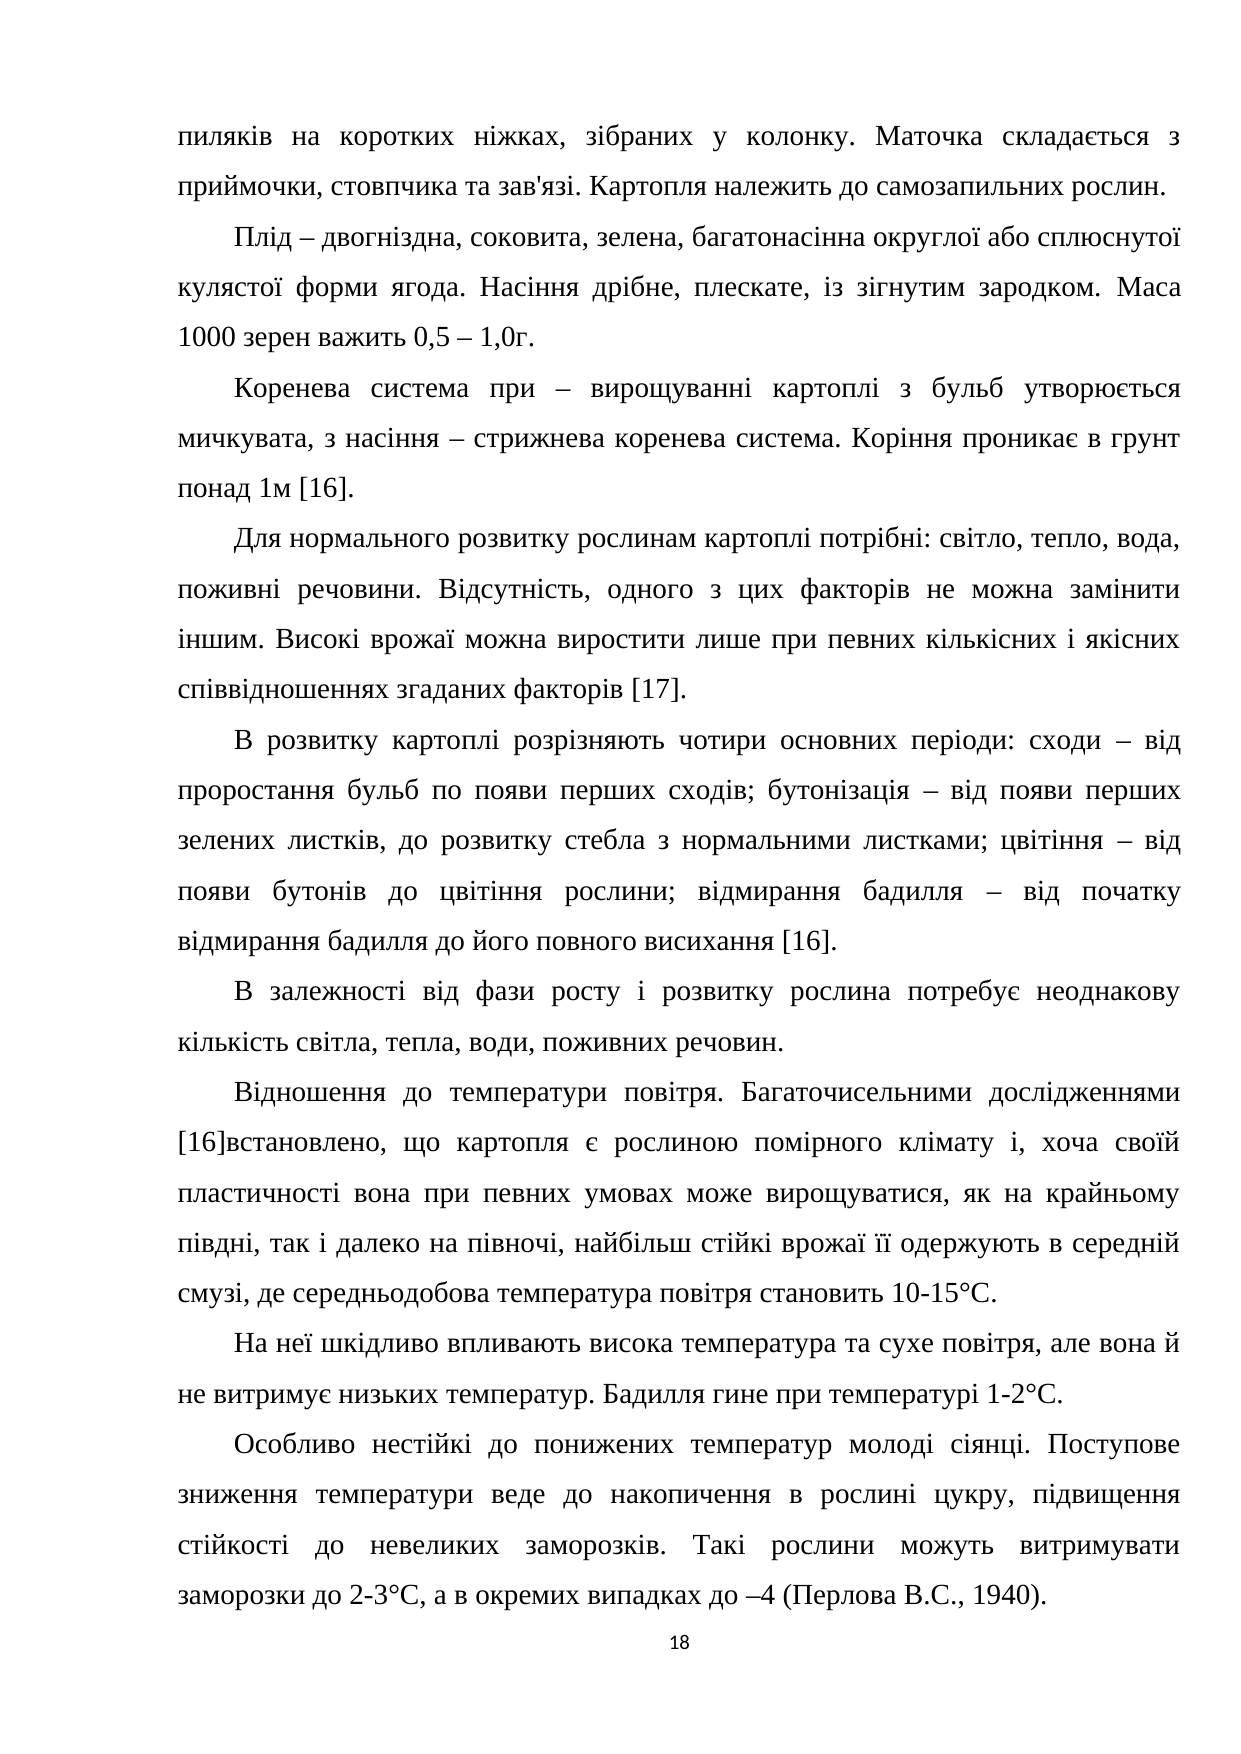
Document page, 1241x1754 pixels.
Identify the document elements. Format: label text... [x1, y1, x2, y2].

text Особливо нестійкі до понижених температур молоді сіянці. Поступове зниження температури веде до накопичення в рослині цукру, підвищення стійкості до невеликих заморозків. Такі рослини можуть витримувати заморозки до 2-3°С, а в окремих випадках до –4 (Перлова В.С., 1940). [177, 1426, 1181, 1611]
text Відношення до температури повітря. Багаточисельними дослідженнями [16]встановлено, що картопля є рослиною помірного клімату і, хоча своїй пластичності вона при певних умовах може вирощуватися, як на крайньому півдні, так і далеко на півночі, найбільш стійкі врожаї її одержують в середній смузі, де середньодобова температура повітря становить 10-15°С. [177, 1074, 1181, 1309]
text На неї шкідливо впливають висока температура та сухе повітря, але вона й не витримує низьких температур. Бадилля гине при температурі 1-2°С. [177, 1326, 1181, 1409]
text Коренева система при – вирощуванні картоплі з бульб утворюється мичкувата, з насіння – стрижнева коренева система. Коріння проникає в грунт понад 1м [16]. [177, 370, 1181, 504]
text Для нормального розвитку рослинам картоплі потрібні: світло, тепло, вода, поживні речовини. Відсутність, одного з цих факторів не можна замінити іншим. Високі врожаї можна виростити лише при певних кількісних і якісних співвідношеннях згаданих факторів [17]. [177, 521, 1181, 705]
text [177, 118, 1181, 202]
text В розвитку картоплі розрізняють чотири основних періоди: сходи – від проростання бульб по появи перших сходів; бутонізація – від появи перших зелених листків, до розвитку стебла з нормальними листками; цвітіння – від появи бутонів до цвітіння рослини; відмирання бадилля – від початку відмирання бадилля до його повного висихання [16]. [177, 722, 1181, 957]
text Плід – двогніздна, соковита, зелена, багатонасінна округлої або сплюснутої кулястої форми ягода. Насіння дрібне, плескате, із зігнутим зародком. Маса 1000 зерен важить 0,5 – 1,0г. [177, 219, 1181, 353]
text В залежності від фази росту і розвитку рослина потребує неоднакову кількість світла, тепла, води, поживних речовин. [177, 973, 1181, 1057]
